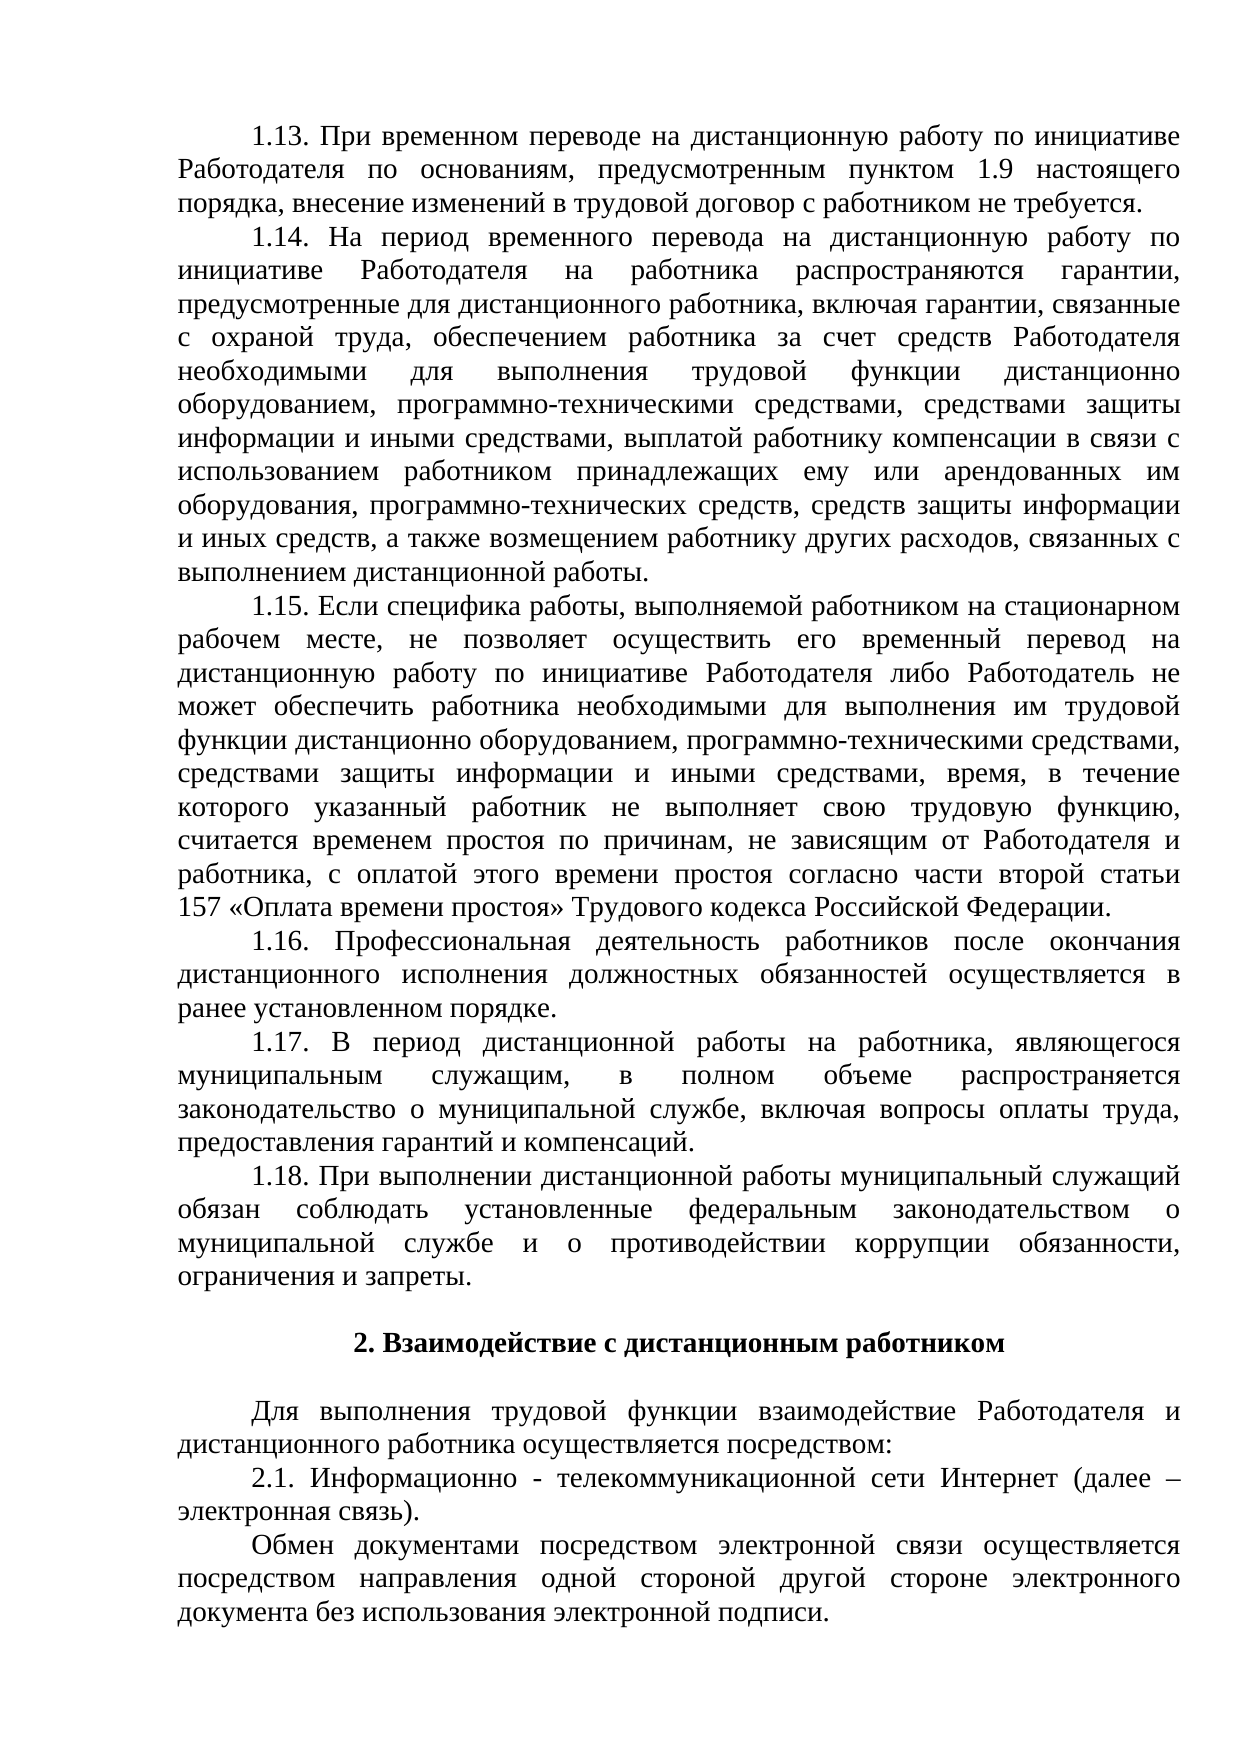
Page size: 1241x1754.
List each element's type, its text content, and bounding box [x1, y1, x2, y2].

text 1.15. Если специфика работы, выполняемой работником на стационарном рабочем месте, не позволяет осуществить его временный перевод на дистанционную работу по инициативе Работодателя либо Работодатель не может обеспечить работника необходимыми для выполнения им трудовой функции дистанционно оборудованием, программно-техническими средствами, средствами защиты информации и иными средствами, время, в течение которого указанный работник не выполняет свою трудовую функцию, считается временем простоя по причинам, не зависящим от Работодателя и работника, с оплатой этого времени простоя согласно части второй статьи 157 «Оплата времени простоя» Трудового кодекса Российской Федерации. [177, 588, 1181, 923]
text 1.16. Профессиональная деятельность работников после окончания дистанционного исполнения должностных обязанностей осуществляется в ранее установленном порядке. [177, 923, 1181, 1024]
text Обмен документами посредством электронной связи осуществляется посредством направления одной стороной другой стороне электронного документа без использования электронной подписи. [177, 1527, 1181, 1627]
text 2.1. Информационно - телекоммуникационной сети Интернет (далее – электронная связь). [177, 1460, 1181, 1527]
text 1.17. В период дистанционной работы на работника, являющегося муниципальным служащим, в полном объеме распространяется законодательство о муниципальной службе, включая вопросы оплаты труда, предоставления гарантий и компенсаций. [177, 1024, 1181, 1158]
text 1.13. При временном переводе на дистанционную работу по инициативе Работодателя по основаниям, предусмотренным пунктом 1.9 настоящего порядка, внесение изменений в трудовой договор с работником не требуется. [177, 118, 1181, 219]
text 1.14. На период временного перевода на дистанционную работу по инициативе Работодателя на работника распространяются гарантии, предусмотренные для дистанционного работника, включая гарантии, связанные с охраной труда, обеспечением работника за счет средств Работодателя необходимыми для выполнения трудовой функции дистанционно оборудованием, программно-техническими средствами, средствами защиты информации и иными средствами, выплатой работнику компенсации в связи с использованием работником принадлежащих ему или арендованных им оборудования, программно-технических средств, средств защиты информации и иных средств, а также возмещением работнику других расходов, связанных с выполнением дистанционной работы. [177, 219, 1181, 588]
text 1.18. При выполнении дистанционной работы муниципальный служащий обязан соблюдать установленные федеральным законодательством о муниципальной службе и о противодействии коррупции обязанности, ограничения и запреты. [177, 1158, 1181, 1292]
text Для выполнения трудовой функции взаимодействие Работодателя и дистанционного работника осуществляется посредством: [177, 1393, 1181, 1460]
text 2. Взаимодействие с дистанционным работником [177, 1326, 1181, 1359]
